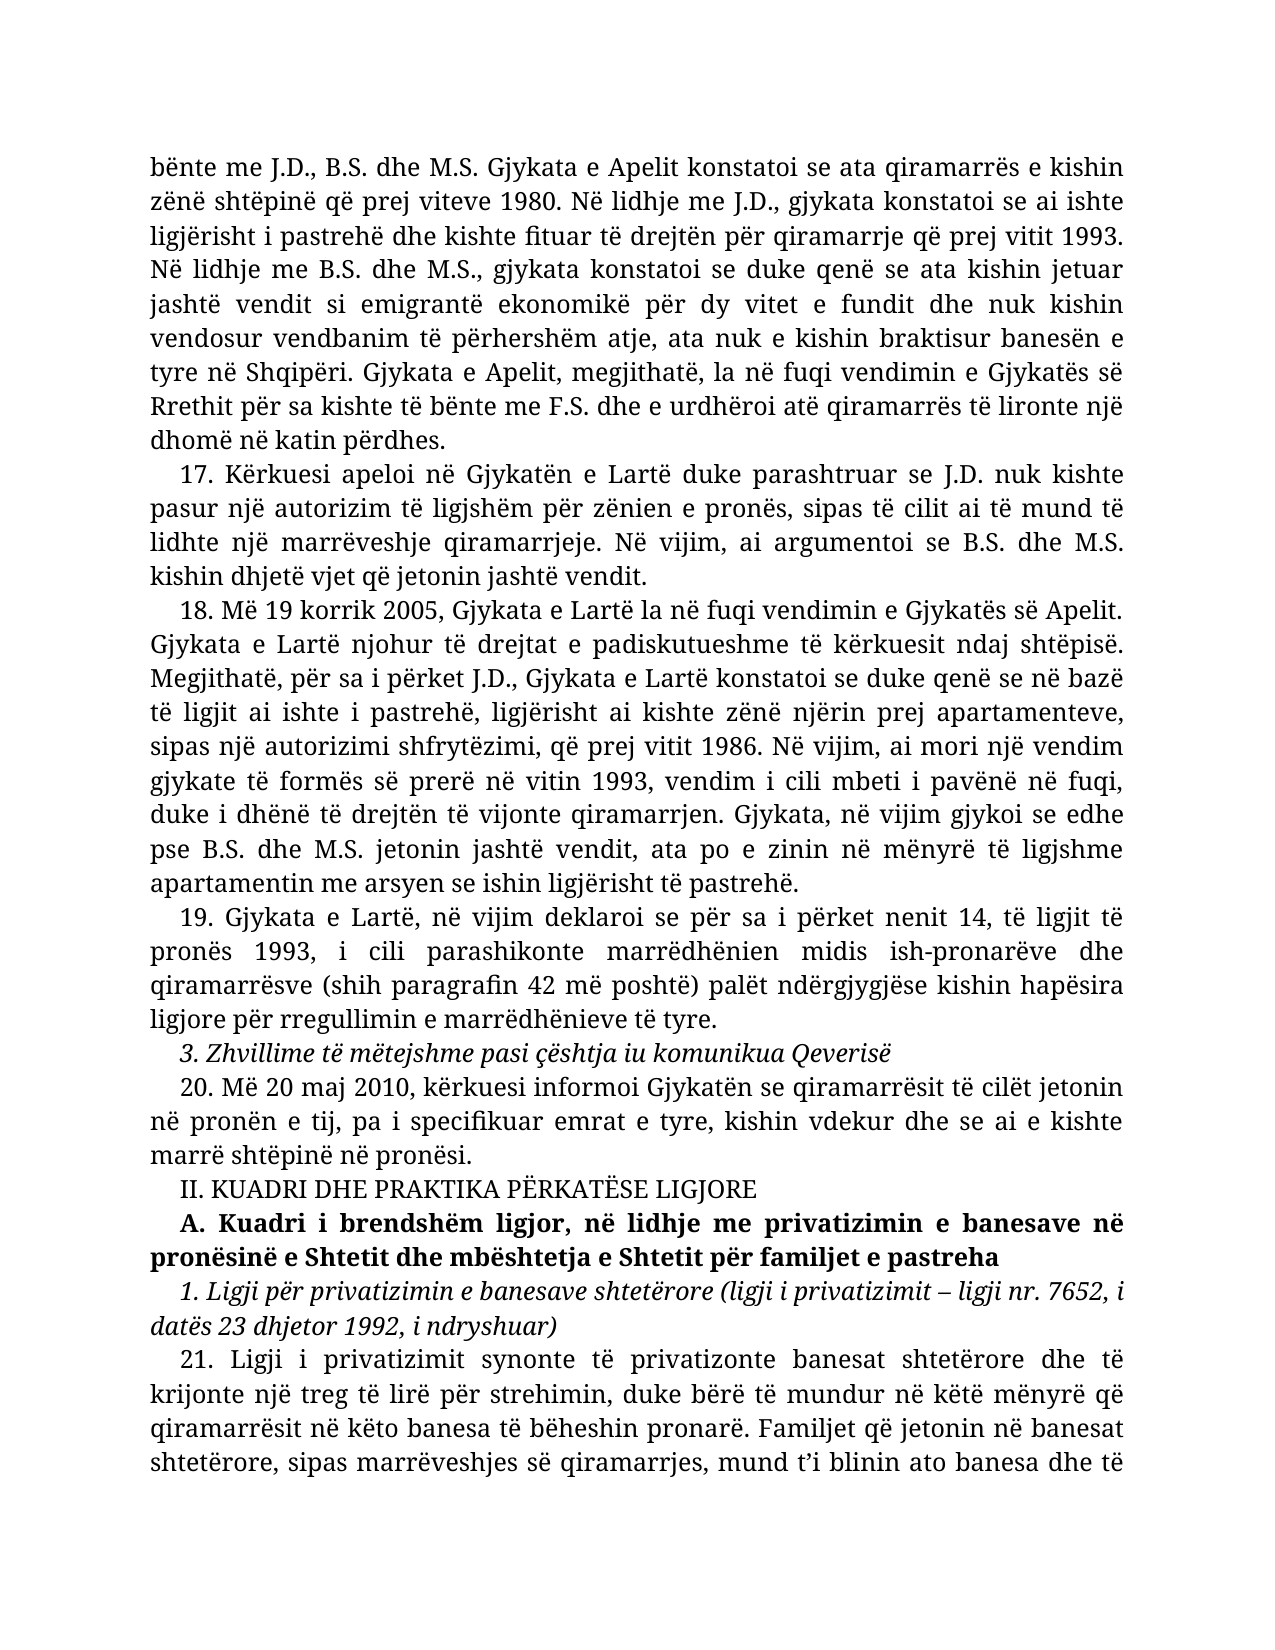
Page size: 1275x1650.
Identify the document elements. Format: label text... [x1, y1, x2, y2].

text II. KUADRI DHE PRAKTIKA PËRKATËSE LIGJORE [150, 1172, 1125, 1206]
text 1. Ligji për privatizimin e banesave shtetërore (ligji i privatizimit – ligji nr. 7652, i datës 23 dhjetor 1992, i ndryshuar) [150, 1274, 1125, 1342]
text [150, 1342, 1125, 1478]
text 18. Më 19 korrik 2005, Gjykata e Lartë la në fuqi vendimin e Gjykatës së Apelit. Gjykata e Lartë njohur të drejtat e padiskutueshme të kërkuesit ndaj shtëpisë. Megjithatë, për sa i përket J.D., Gjykata e Lartë konstatoi se duke qenë se në bazë të ligjit ai ishte i pastrehë, ligjërisht ai kishte zënë njërin prej apartamenteve, sipas një autorizimi shfrytëzimi, që prej vitit 1986. Në vijim, ai mori një vendim gjykate të formës së prerë në vitin 1993, vendim i cili mbeti i pavënë në fuqi, duke i dhënë të drejtën të vijonte qiramarrjen. Gjykata, në vijim gjykoi se edhe pse B.S. dhe M.S. jetonin jashtë vendit, ata po e zinin në mënyrë të ligjshme apartamentin me arsyen se ishin ligjërisht të pastrehë. [150, 593, 1125, 899]
text 19. Gjykata e Lartë, në vijim deklaroi se për sa i përket nenit 14, të ligjit të pronës 1993, i cili parashikonte marrëdhënien midis ish-pronarëve dhe qiramarrësve (shih paragrafin 42 më poshtë) palët ndërgjygjëse kishin hapësira ligjore për rregullimin e marrëdhënieve të tyre. [150, 899, 1125, 1036]
text 17. Kërkuesi apeloi në Gjykatën e Lartë duke parashtruar se J.D. nuk kishte pasur një autorizim të ligjshëm për zënien e pronës, sipas të cilit ai të mund të lidhte një marrëveshje qiramarrjeje. Në vijim, ai argumentoi se B.S. dhe M.S. kishin dhjetë vjet që jetonin jashtë vendit. [150, 457, 1125, 593]
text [150, 150, 1125, 457]
text 3. Zhvillime të mëtejshme pasi çështja iu komunikua Qeverisë [150, 1036, 1125, 1070]
text A. Kuadri i brendshëm ligjor, në lidhje me privatizimin e banesave në pronësinë e Shtetit dhe mbështetja e Shtetit për familjet e pastreha [150, 1206, 1125, 1274]
text 20. Më 20 maj 2010, kërkuesi informoi Gjykatën se qiramarrësit të cilët jetonin në pronën e tij, pa i specifikuar emrat e tyre, kishin vdekur dhe se ai e kishte marrë shtëpinë në pronësi. [150, 1070, 1125, 1172]
